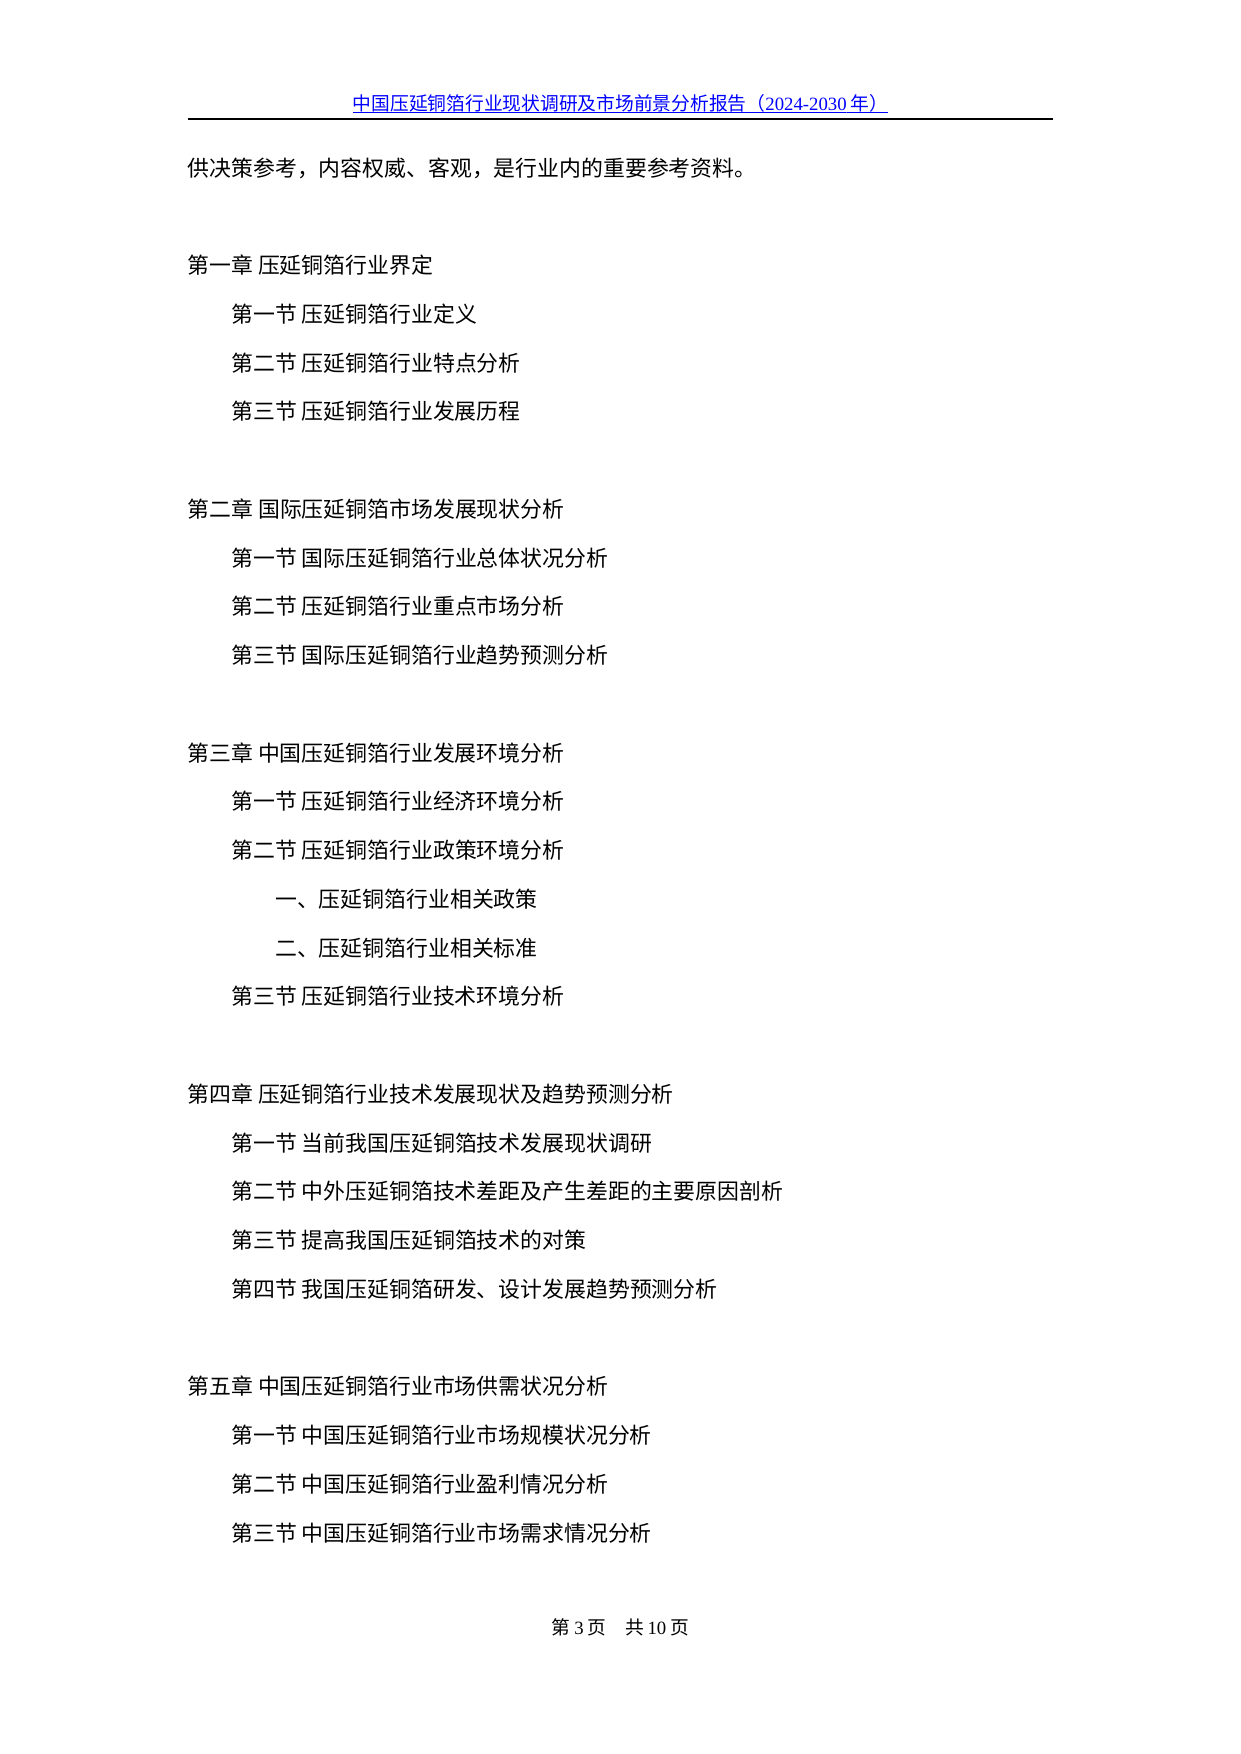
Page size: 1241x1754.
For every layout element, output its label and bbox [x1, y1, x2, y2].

text [187, 150, 1053, 1548]
